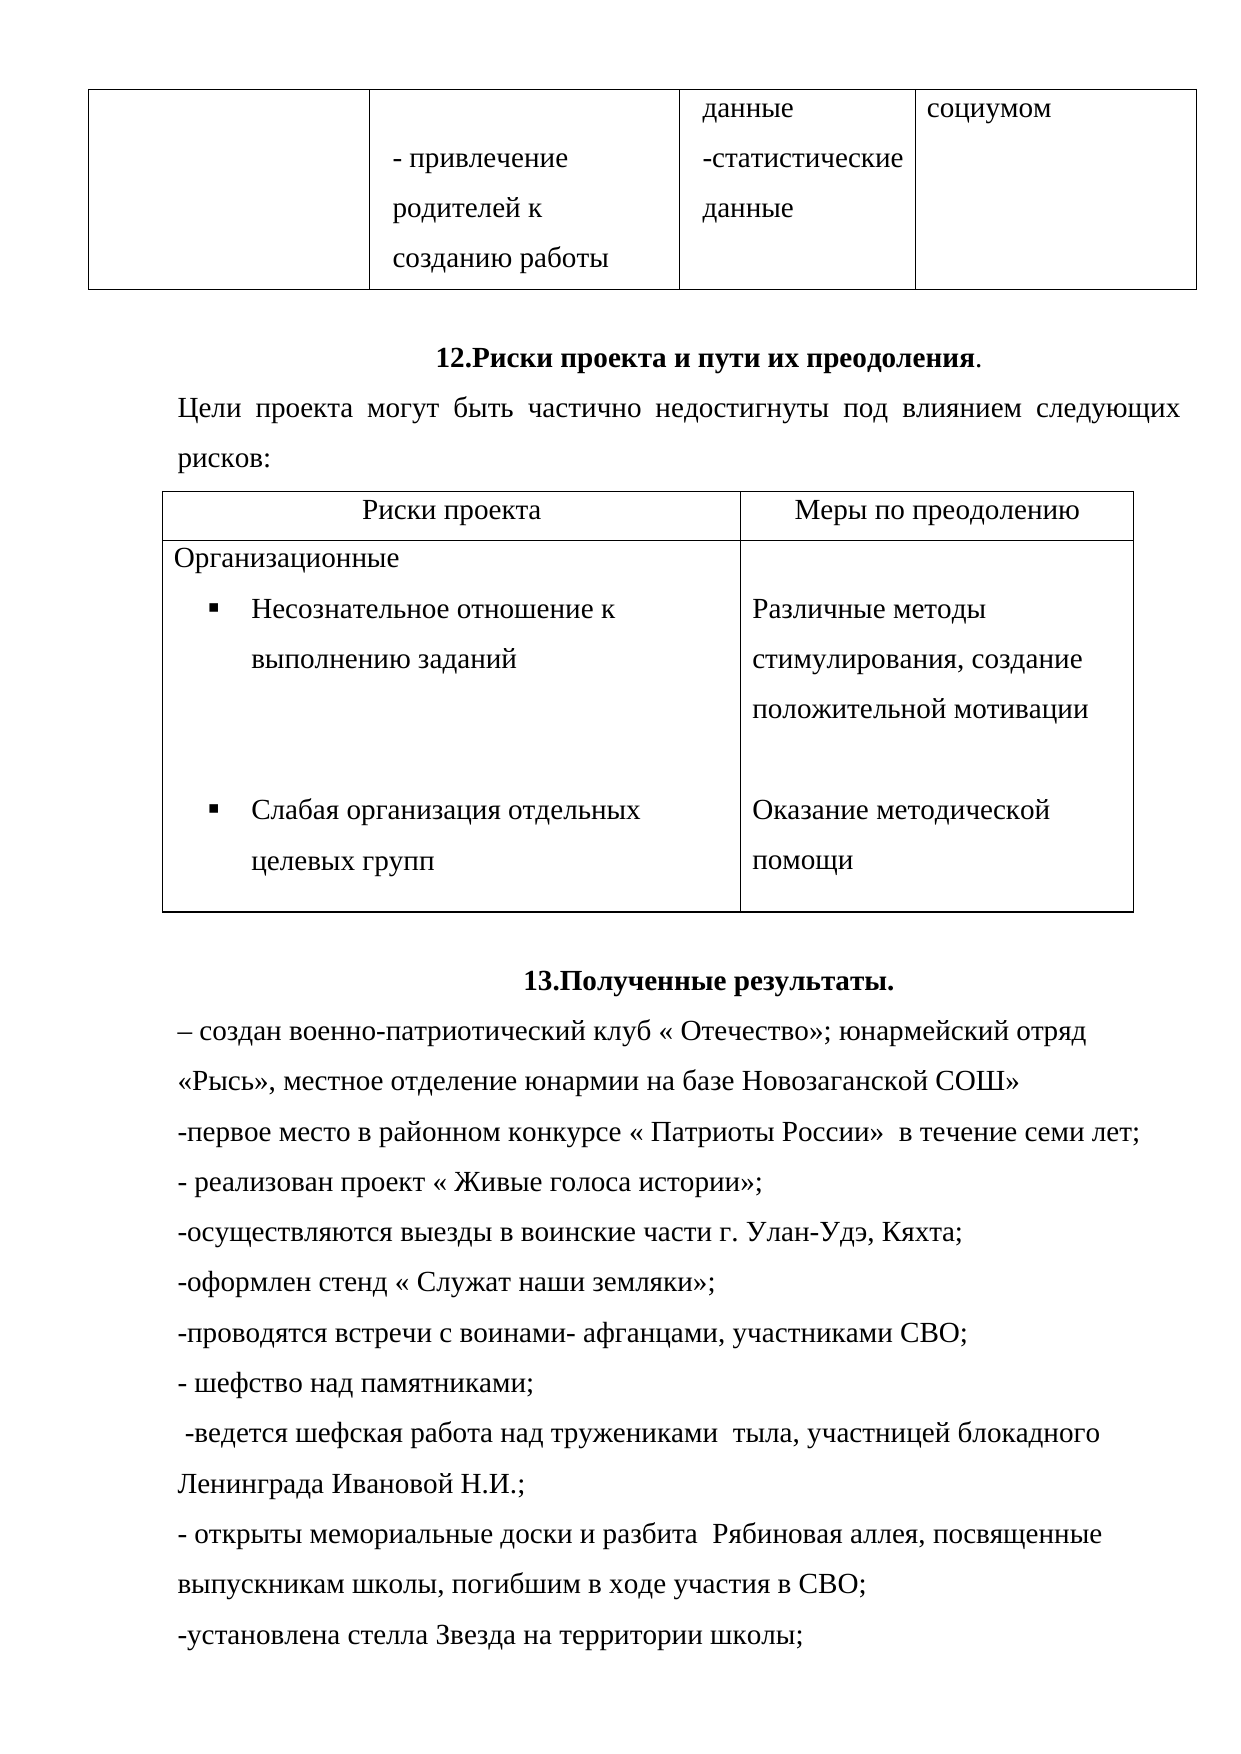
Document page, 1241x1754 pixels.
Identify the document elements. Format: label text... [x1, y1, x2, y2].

text -первое место в районном конкурсе « Патриоты России» в течение семи лет; [177, 1114, 1181, 1147]
text - открыты мемориальные доски и разбита Рябиновая аллея, посвященные выпускникам школы, погибшим в ходе участия в СВО; [177, 1516, 1181, 1600]
text -ведется шефская работа над тружениками тыла, участницей блокадного Ленинграда Ивановой Н.И.; [177, 1416, 1181, 1499]
text 13.Полученные результаты. [236, 963, 1181, 996]
text – создан военно-патриотический клуб « Отечество»; юнармейский отряд «Рысь», местное отделение юнармии на базе Новозаганской СОШ» [177, 1013, 1181, 1097]
table_cell Организационные Несознательное отношение к выполнению заданий Слабая организация отдельных целевых групп [163, 541, 740, 911]
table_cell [89, 90, 369, 288]
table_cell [680, 90, 915, 288]
text -осуществляются выезды в воинские части г. Улан-Удэ, Кяхта; [177, 1214, 1181, 1248]
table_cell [370, 90, 679, 288]
text Цели проекта могут быть частично недостигнуты под влиянием следующих рисков: [177, 390, 1181, 474]
text -оформлен стенд « Служат наши земляки»; [177, 1264, 1181, 1298]
table_cell Различные методы стимулирования, создание положительной мотивации Оказание методической помощи [741, 541, 1133, 911]
table_header Риски проекта [163, 492, 740, 539]
text 12.Риски проекта и пути их преодоления. [236, 340, 1181, 373]
text - реализован проект « Живые голоса истории»; [177, 1164, 1181, 1197]
text -проводятся встречи с воинами- афганцами, участниками СВО; [177, 1315, 1181, 1348]
table_header Меры по преодолению [741, 492, 1133, 539]
text -установлена стелла Звезда на территории школы; [177, 1617, 1181, 1650]
text - шефство над памятниками; [177, 1365, 1181, 1399]
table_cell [916, 90, 1196, 288]
